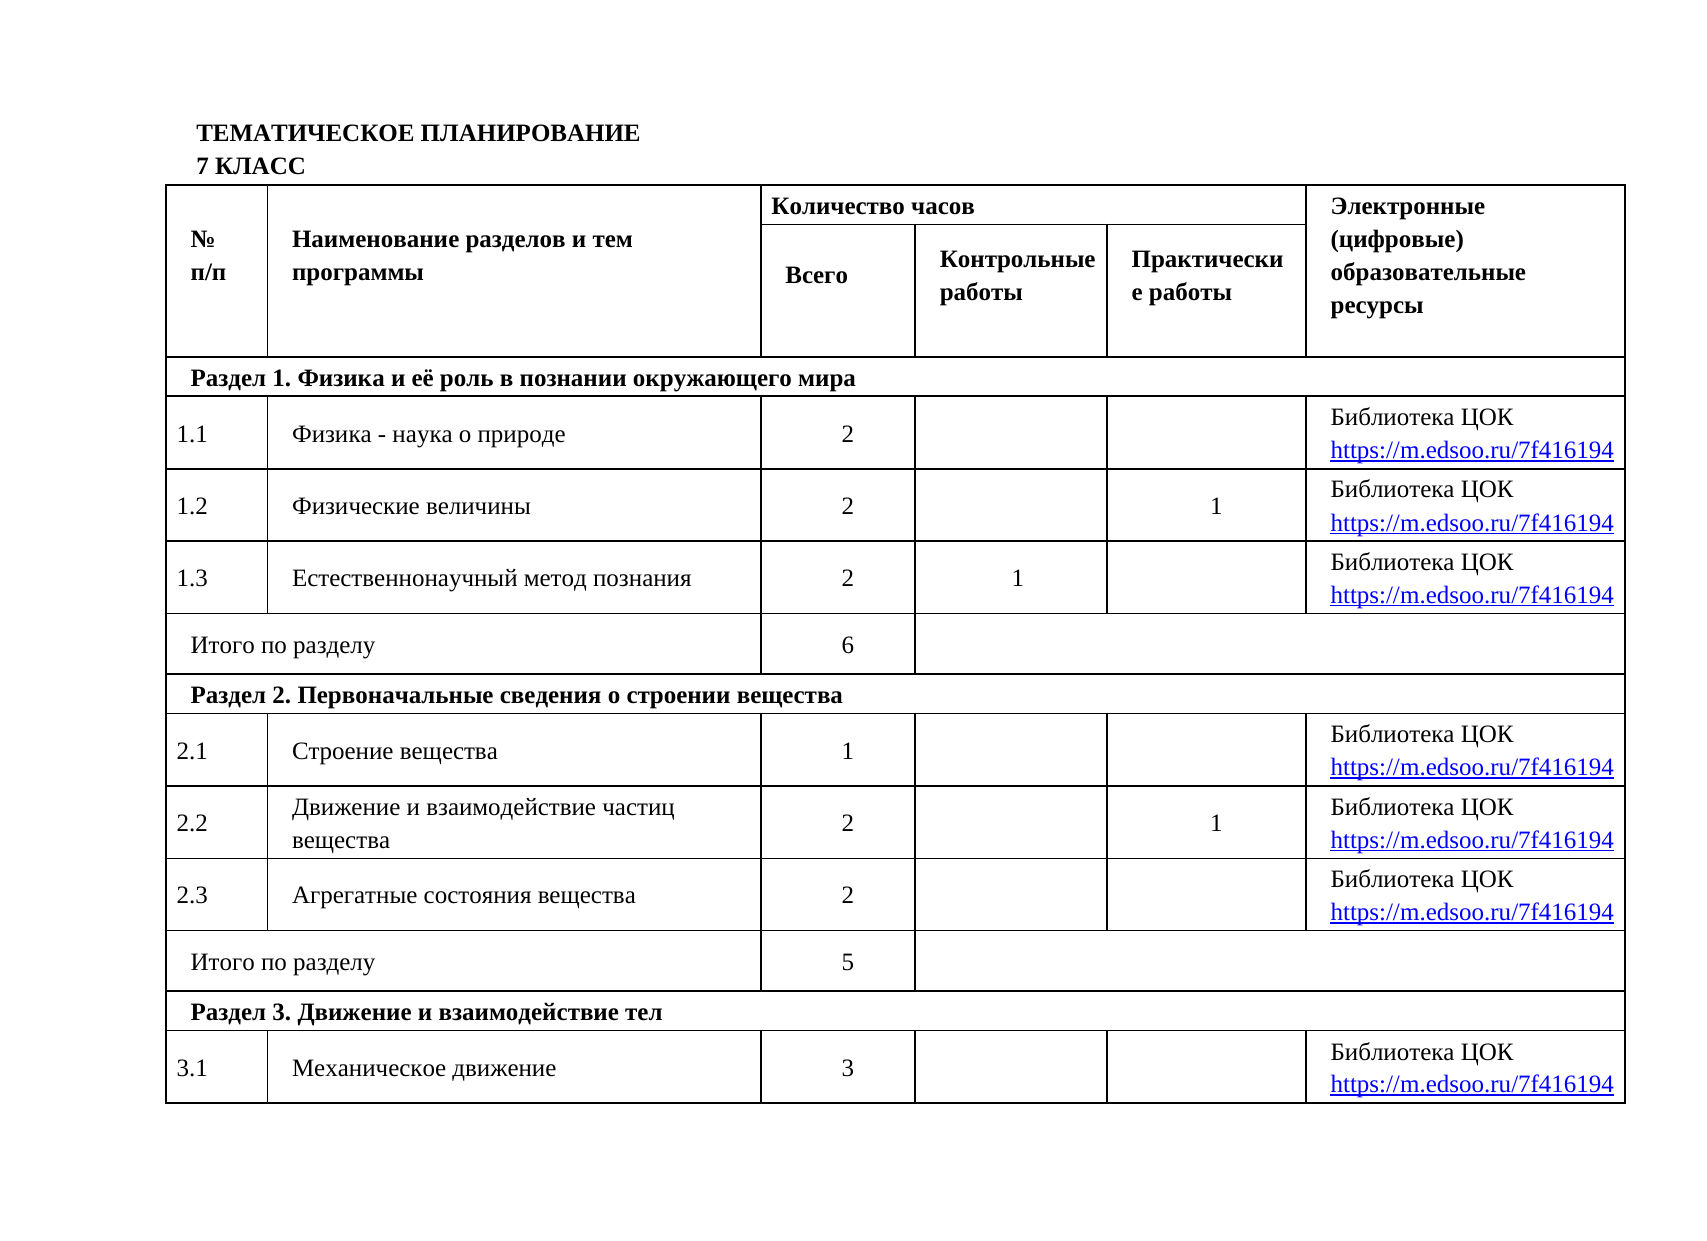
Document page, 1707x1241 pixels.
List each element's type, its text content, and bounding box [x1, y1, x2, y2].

table_cell Раздел 2. Первоначальные сведения о строении вещества [167, 675, 1624, 713]
table_cell Физика - наука о природе [268, 397, 760, 468]
table_cell 1 [1108, 787, 1305, 857]
table_cell [916, 787, 1106, 857]
table_cell Итого по разделу [167, 931, 760, 990]
table_cell Физические величины [268, 470, 760, 540]
table_cell [916, 1031, 1106, 1102]
table_cell 2 [762, 787, 914, 857]
table_cell 1 [762, 714, 914, 785]
table_cell [916, 614, 1624, 673]
table_header Количество часов [762, 186, 1305, 223]
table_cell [1307, 859, 1624, 930]
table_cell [1307, 1031, 1624, 1102]
table_cell 1 [1108, 470, 1305, 540]
table_cell 1 [916, 542, 1106, 613]
table_cell [1108, 1031, 1305, 1102]
table_cell 2 [762, 542, 914, 613]
table_cell [1108, 714, 1305, 785]
table_cell 3.1 [167, 1031, 267, 1102]
table_header Наименование разделов и тем программы [268, 186, 760, 356]
text 7 КЛАСС [190, 151, 1618, 180]
table_cell [1108, 859, 1305, 930]
table_cell [916, 397, 1106, 468]
table_cell Агрегатные состояния вещества [268, 859, 760, 930]
text ТЕМАТИЧЕСКОЕ ПЛАНИРОВАНИЕ [190, 118, 1618, 147]
table_cell [916, 714, 1106, 785]
table_cell Библиотека ЦОК https://m.edsoo.ru/7f416194 [1307, 397, 1624, 468]
table_cell 6 [762, 614, 914, 673]
table_cell [916, 859, 1106, 930]
table_header № п/п [167, 186, 267, 356]
table_cell 2 [762, 859, 914, 930]
table_cell Строение вещества [268, 714, 760, 785]
table_cell Раздел 3. Движение и взаимодействие тел [167, 992, 1624, 1030]
table_cell Библиотека ЦОК https://m.edsoo.ru/7f416194 [1307, 714, 1624, 785]
table_cell [1108, 397, 1305, 468]
table_cell 2 [762, 397, 914, 468]
table_cell 5 [762, 931, 914, 990]
table_cell Итого по разделу [167, 614, 760, 673]
table_cell 2.2 [167, 787, 267, 857]
table_cell Контрольные работы [916, 225, 1106, 356]
table_cell Библиотека ЦОК https://m.edsoo.ru/7f416194 [1307, 542, 1624, 613]
table_cell 1.3 [167, 542, 267, 613]
table_cell Раздел 1. Физика и её роль в познании окружающего мира [167, 358, 1624, 395]
table_cell 2 [762, 470, 914, 540]
table_cell [916, 470, 1106, 540]
table_cell Практические работы [1108, 225, 1305, 356]
table_cell Всего [762, 225, 914, 356]
table_cell Естественнонаучный метод познания [268, 542, 760, 613]
table_cell 2.1 [167, 714, 267, 785]
table_cell [916, 931, 1624, 990]
table_cell 3 [762, 1031, 914, 1102]
table_cell Движение и взаимодействие частиц вещества [268, 787, 760, 857]
table_cell Механическое движение [268, 1031, 760, 1102]
table_cell 2.3 [167, 859, 267, 930]
table_cell 1.1 [167, 397, 267, 468]
table_cell 1.2 [167, 470, 267, 540]
table_cell Библиотека ЦОК https://m.edsoo.ru/7f416194 [1307, 787, 1624, 857]
table_header Электронные (цифровые) образовательные ресурсы [1307, 186, 1624, 356]
table_cell [1108, 542, 1305, 613]
table_cell Библиотека ЦОК https://m.edsoo.ru/7f416194 [1307, 470, 1624, 540]
